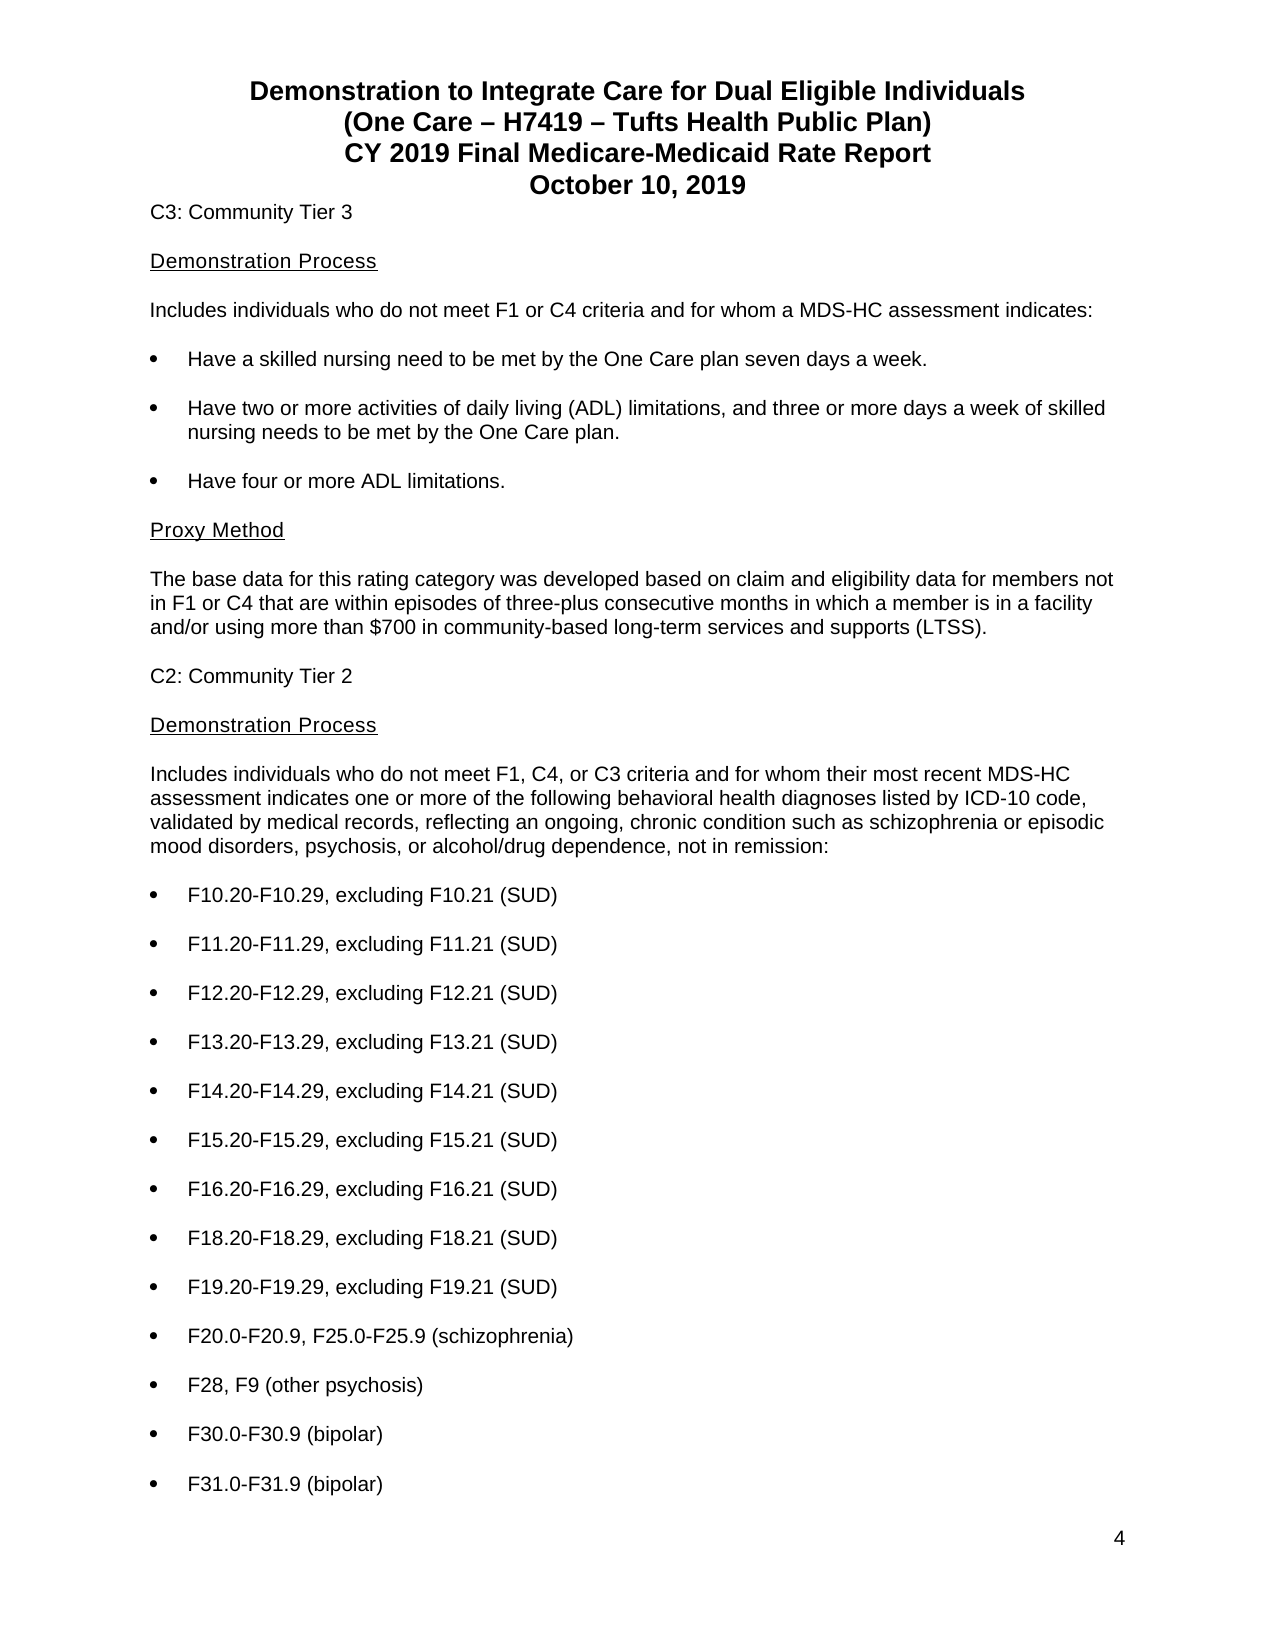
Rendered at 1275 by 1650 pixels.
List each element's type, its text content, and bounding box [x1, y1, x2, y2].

subtitle Demonstration Process [150, 713, 1125, 737]
list F30.0-F30.9 (bipolar) [150, 1422, 1125, 1446]
list F31.0-F31.9 (bipolar) [150, 1471, 1125, 1495]
list F15.20-F15.29, excluding F15.21 (SUD) [150, 1128, 1125, 1152]
subtitle C2: Community Tier 2 [150, 664, 1125, 688]
list F19.20-F19.29, excluding F19.21 (SUD) [150, 1275, 1125, 1299]
text The base data for this rating category was developed based on claim and eligibility data for members not in F1 or C4 that are within episodes of three-plus consecutive months in which a member is in a facility and/or using more than $700 in community-based long-term services and supports (LTSS). [150, 567, 1125, 639]
list Have four or more ADL limitations. [150, 469, 1125, 493]
list F10.20-F10.29, excluding F10.21 (SUD) [150, 883, 1125, 907]
list Have two or more activities of daily living (ADL) limitations, and three or more days a week of skilled nursing needs to be met by the One Care plan. [150, 396, 1125, 444]
subtitle Proxy Method [150, 518, 1125, 542]
list F28, F9 (other psychosis) [150, 1373, 1125, 1397]
list F11.20-F11.29, excluding F11.21 (SUD) [150, 932, 1125, 956]
list F20.0-F20.9, F25.0-F25.9 (schizophrenia) [150, 1324, 1125, 1348]
list F16.20-F16.29, excluding F16.21 (SUD) [150, 1177, 1125, 1201]
list F18.20-F18.29, excluding F18.21 (SUD) [150, 1226, 1125, 1250]
text Includes individuals who do not meet F1 or C4 criteria and for whom a MDS-HC assessment indicates: [149, 298, 1125, 322]
list F12.20-F12.29, excluding F12.21 (SUD) [150, 981, 1125, 1005]
text Includes individuals who do not meet F1, C4, or C3 criteria and for whom their most recent MDS-HC assessment indicates one or more of the following behavioral health diagnoses listed by ICD-10 code, validated by medical records, reflecting an ongoing, chronic condition such as schizophrenia or episodic mood disorders, psychosis, or alcohol/drug dependence, not in remission: [150, 762, 1125, 858]
list Have a skilled nursing need to be met by the One Care plan seven days a week. [150, 347, 1125, 371]
subtitle C3: Community Tier 3 [150, 200, 1125, 224]
subtitle Demonstration Process [150, 249, 1125, 273]
list F14.20-F14.29, excluding F14.21 (SUD) [150, 1079, 1125, 1103]
list F13.20-F13.29, excluding F13.21 (SUD) [150, 1030, 1125, 1054]
